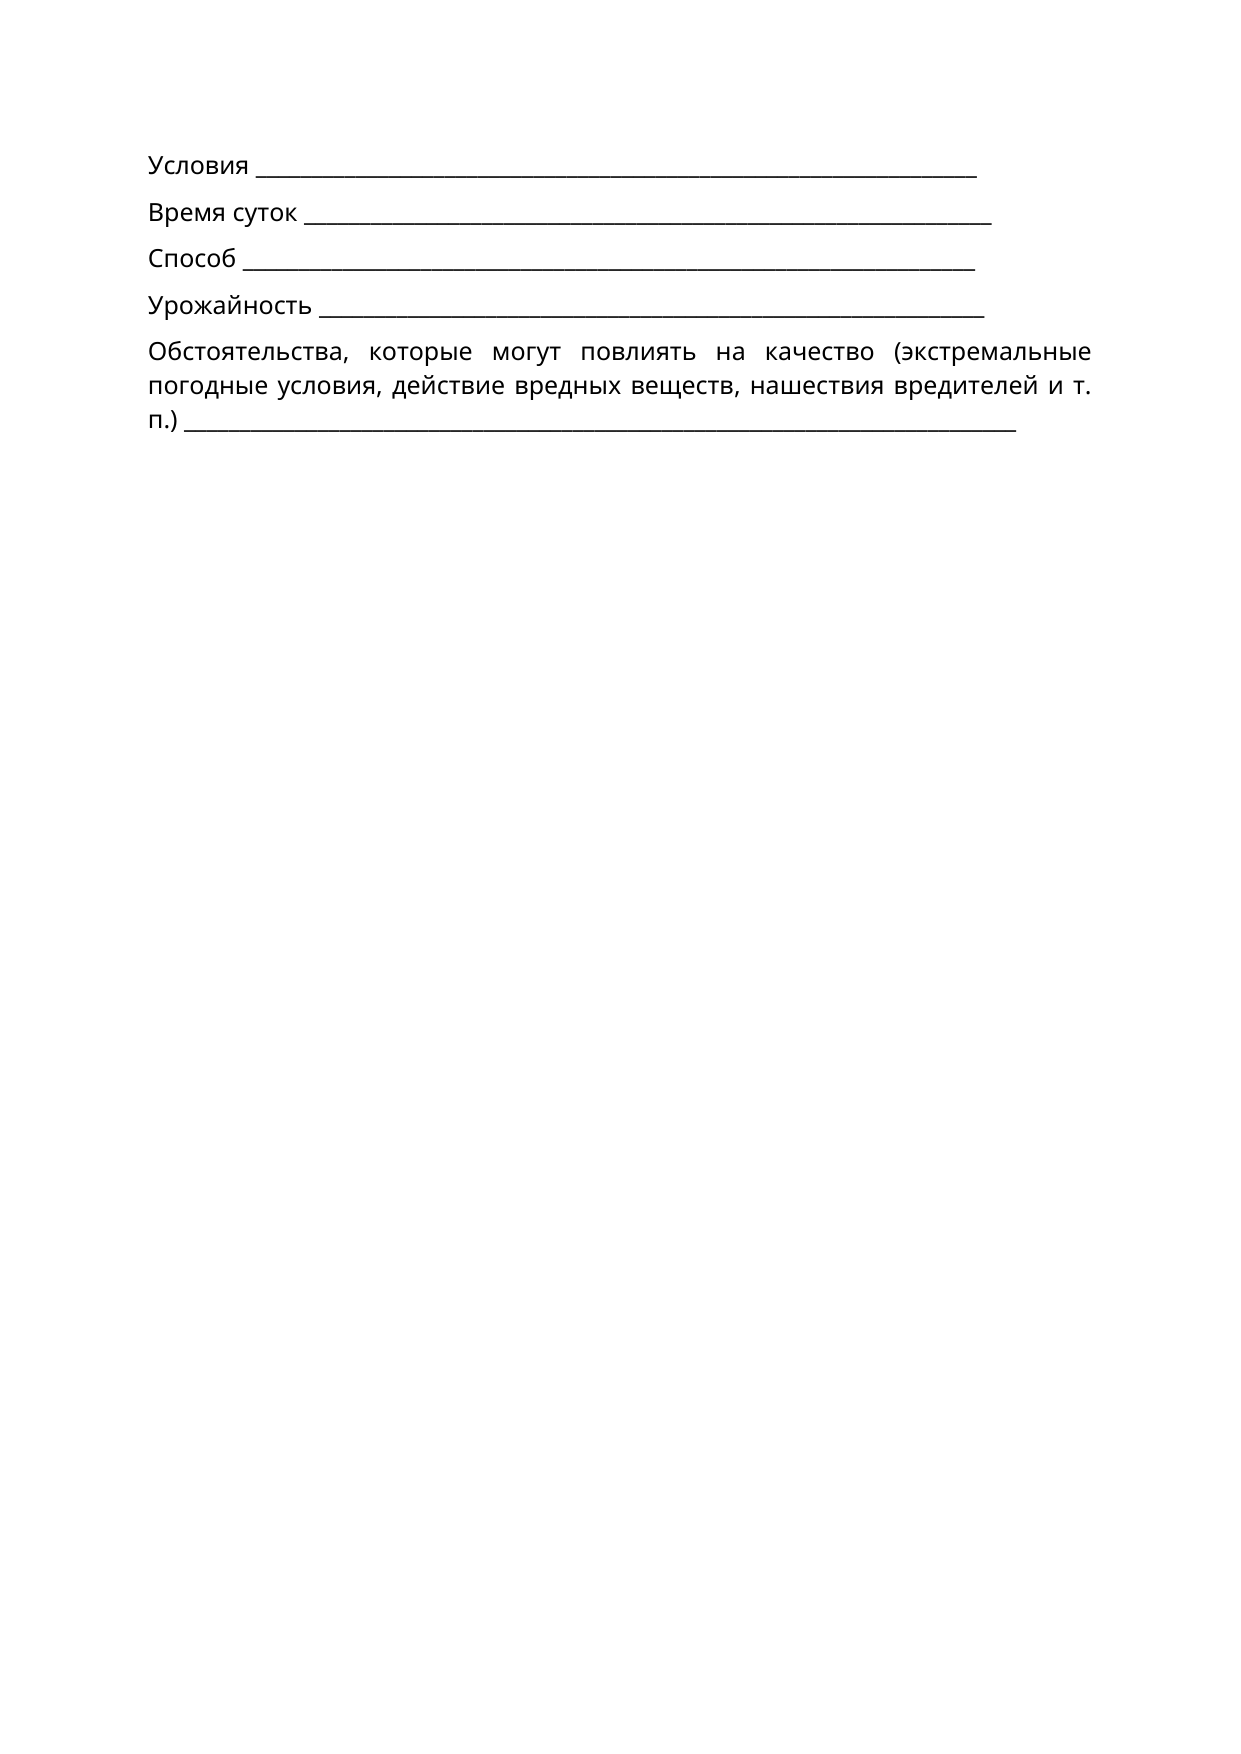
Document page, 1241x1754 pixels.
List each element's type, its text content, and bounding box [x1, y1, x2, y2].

text Время суток ______________________________________________________________ [148, 194, 1092, 228]
text Способ __________________________________________________________________ [148, 241, 1092, 275]
text Условия _________________________________________________________________ [148, 148, 1092, 182]
text Обстоятельства, которые могут повлиять на качество (экстремальные погодные условия, действие вредных веществ, нашествия вредителей и т. п.) ___________________________________________________________________________ [148, 334, 1092, 436]
text Урожайность ____________________________________________________________ [148, 287, 1092, 321]
